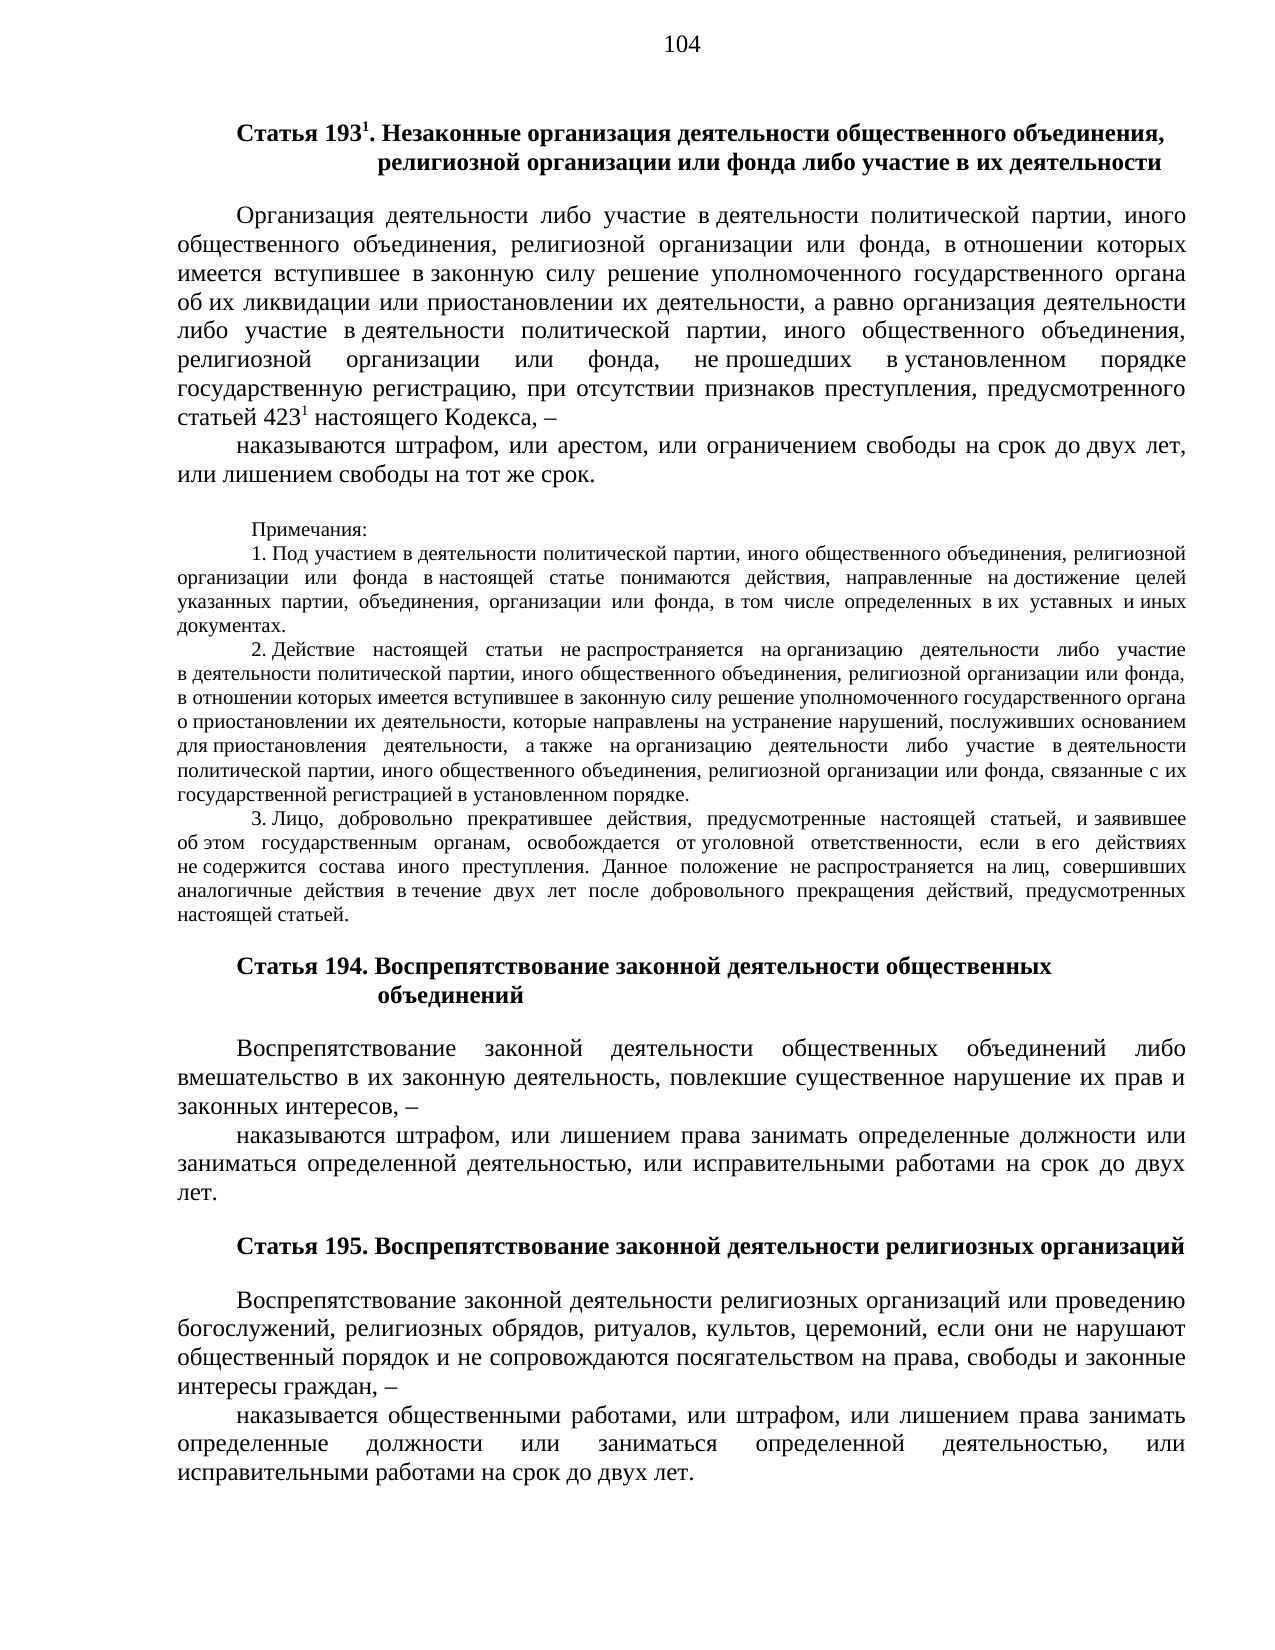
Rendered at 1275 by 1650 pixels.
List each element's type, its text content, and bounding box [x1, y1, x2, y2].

text Воспрепятствование законной деятельности религиозных организаций или проведению богослужений, религиозных обрядов, ритуалов, культов, церемоний, если они не нарушают общественный порядок и не сопровождаются посягательством на права, свободы и законные интересы граждан, – [177, 1285, 1186, 1400]
text Статья 195. Воспрепятствование законной деятельности религиозных организаций [236, 1231, 1186, 1260]
text наказывается общественными работами, или штрафом, или лишением права занимать определенные должности или заниматься определенной деятельностью, или исправительными работами на срок до двух лет. [177, 1400, 1186, 1486]
text Организация деятельности либо участие в деятельности политической партии, иного общественного объединения, религиозной организации или фонда, в отношении которых имеется вступившее в законную силу решение уполномоченного государственного органа об их ликвидации или приостановлении их деятельности, а равно организация деятельности либо участие в деятельности политической партии, иного общественного объединения, религиозной организации или фонда, не прошедших в установленном порядке государственную регистрацию, при отсутствии признаков преступления, предусмотренного статьей 4231 настоящего Кодекса, – [177, 201, 1186, 431]
text наказываются штрафом, или арестом, или ограничением свободы на срок до двух лет, или лишением свободы на тот же срок. [177, 431, 1186, 488]
text наказываются штрафом, или лишением права занимать определенные должности или заниматься определенной деятельностью, или исправительными работами на срок до двух лет. [177, 1120, 1186, 1206]
text Воспрепятствование законной деятельности общественных объединений либо вмешательство в их законную деятельность, повлекшие существенное нарушение их прав и законных интересов, – [177, 1033, 1186, 1120]
text 2. Действие настоящей статьи не распространяется на организацию деятельности либо участие в деятельности политической партии, иного общественного объединения, религиозной организации или фонда, в отношении которых имеется вступившее в законную силу решение уполномоченного государственного органа о приостановлении их деятельности, которые направлены на устранение нарушений, послуживших основанием для приостановления деятельности, а также на организацию деятельности либо участие в деятельности политической партии, иного общественного объединения, религиозной организации или фонда, связанные с их государственной регистрацией в установленном порядке. [177, 637, 1186, 806]
text Статья 1931. Незаконные организация деятельности общественного объединения, религиозной организации или фонда либо участие в их деятельности [236, 118, 1186, 176]
text 3. Лицо, добровольно прекратившее действия, предусмотренные настоящей статьей, и заявившее об этом государственным органам, освобождается от уголовной ответственности, если в его действиях не содержится состава иного преступления. Данное положение не распространяется на лиц, совершивших аналогичные действия в течение двух лет после добровольного прекращения действий, предусмотренных настоящей статьей. [177, 806, 1186, 926]
text 1. Под участием в деятельности политической партии, иного общественного объединения, религиозной организации или фонда в настоящей статье понимаются действия, направленные на достижение целей указанных партии, объединения, организации или фонда, в том числе определенных в их уставных и иных документах. [177, 541, 1186, 637]
text Примечания: [177, 517, 1186, 541]
text Статья 194. Воспрепятствование законной деятельности общественных объединений [236, 951, 1186, 1008]
